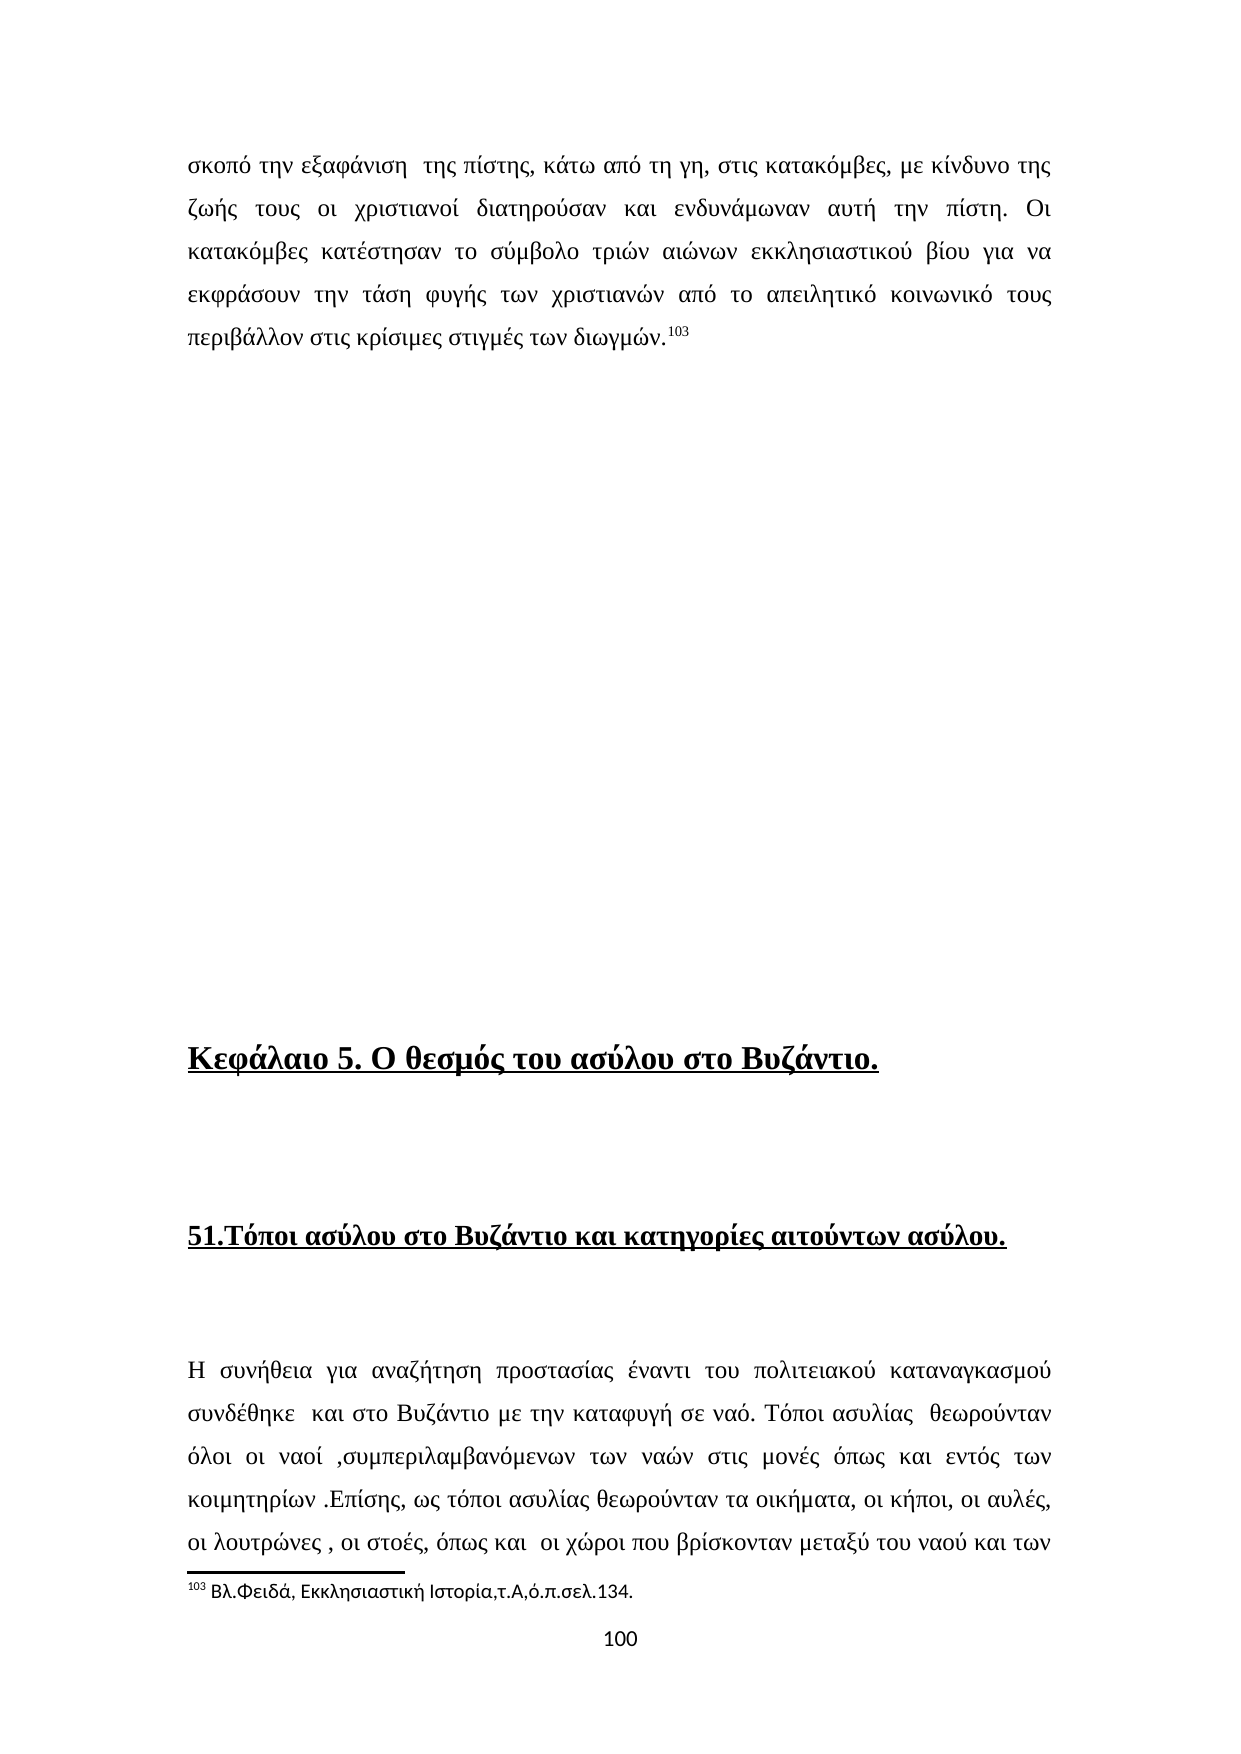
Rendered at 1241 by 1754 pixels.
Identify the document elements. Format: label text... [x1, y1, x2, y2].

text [187, 1355, 1053, 1556]
text 51.Τόποι ασύλου στο Βυζάντιο και κατηγορίες αιτούντων ασύλου. [187, 1218, 1053, 1252]
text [187, 150, 1053, 351]
text Κεφάλαιο 5. Ο θεσμός του ασύλου στο Βυζάντιο. [187, 1038, 1053, 1076]
